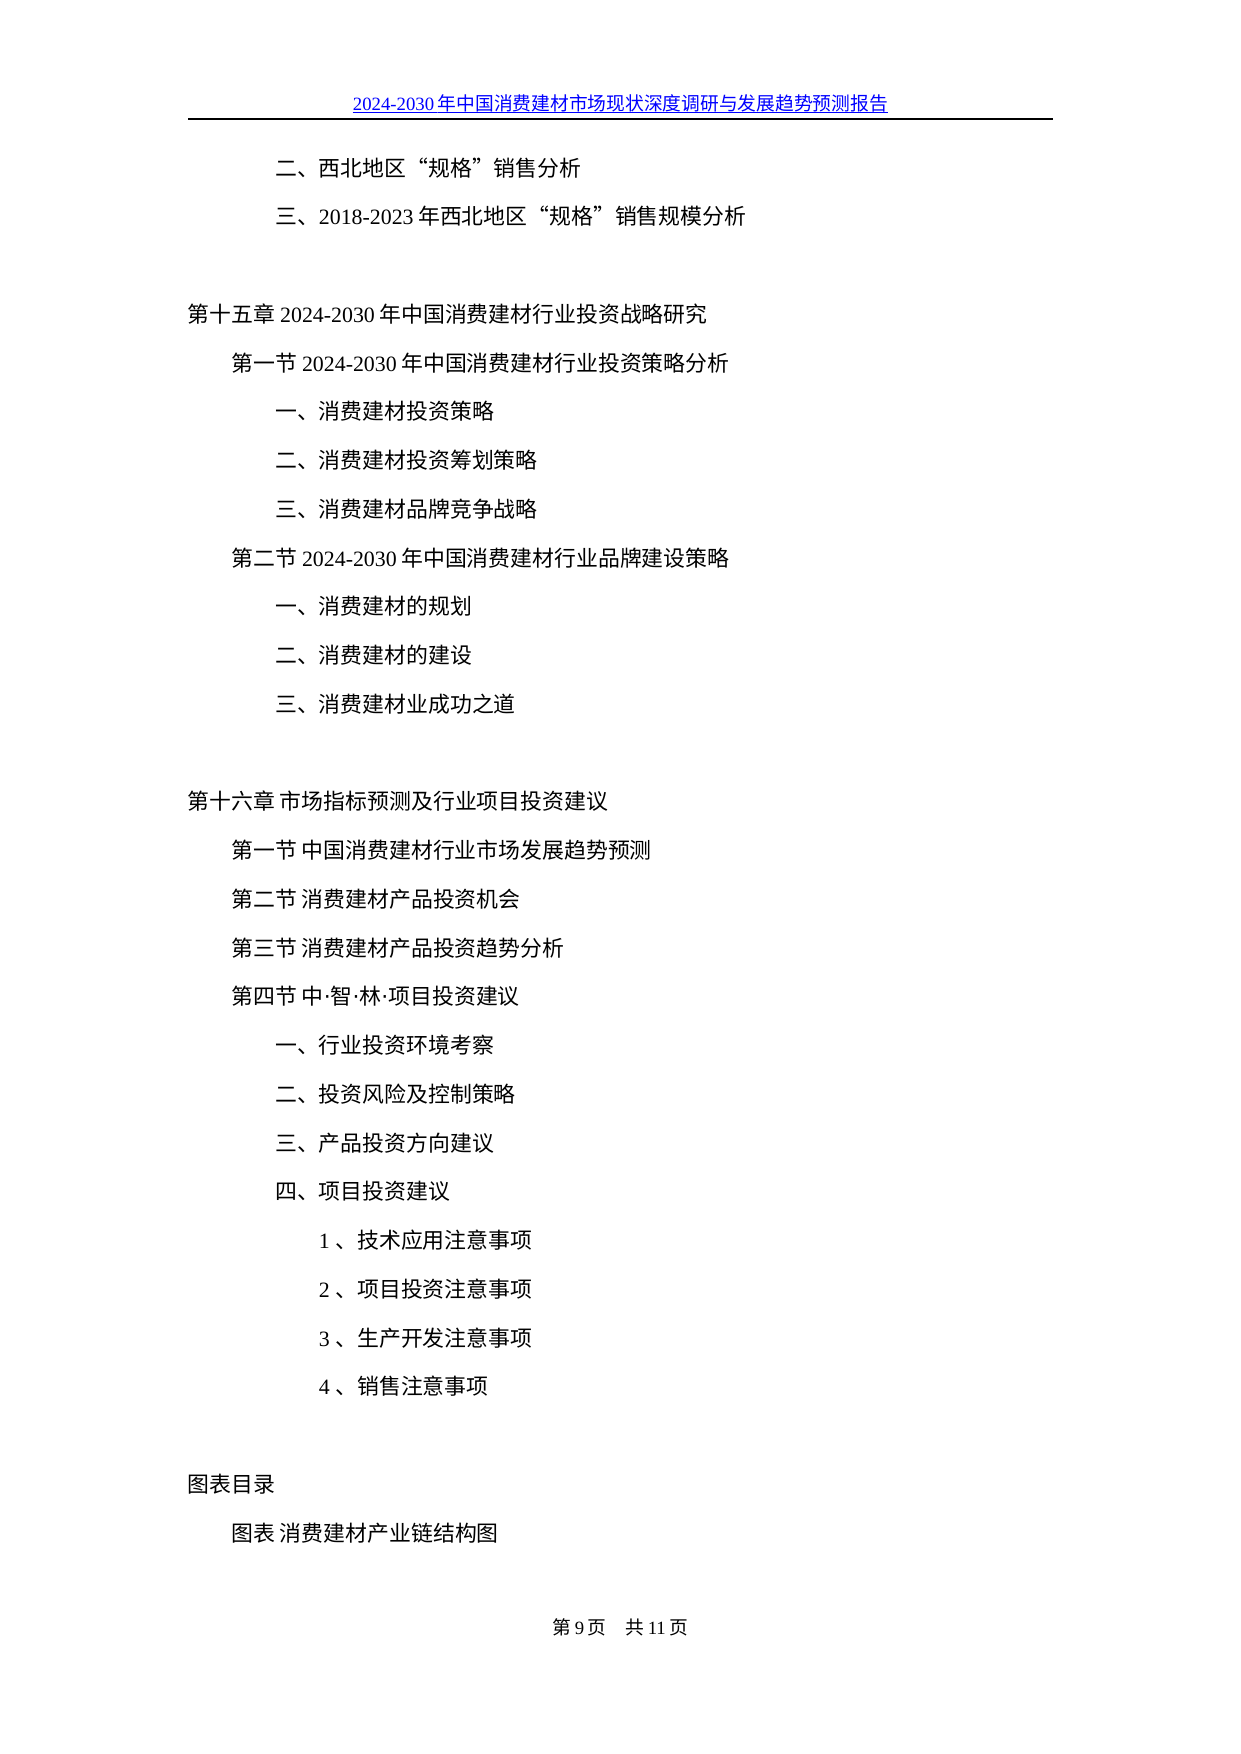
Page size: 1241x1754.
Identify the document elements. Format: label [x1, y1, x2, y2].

text [187, 150, 1053, 1548]
